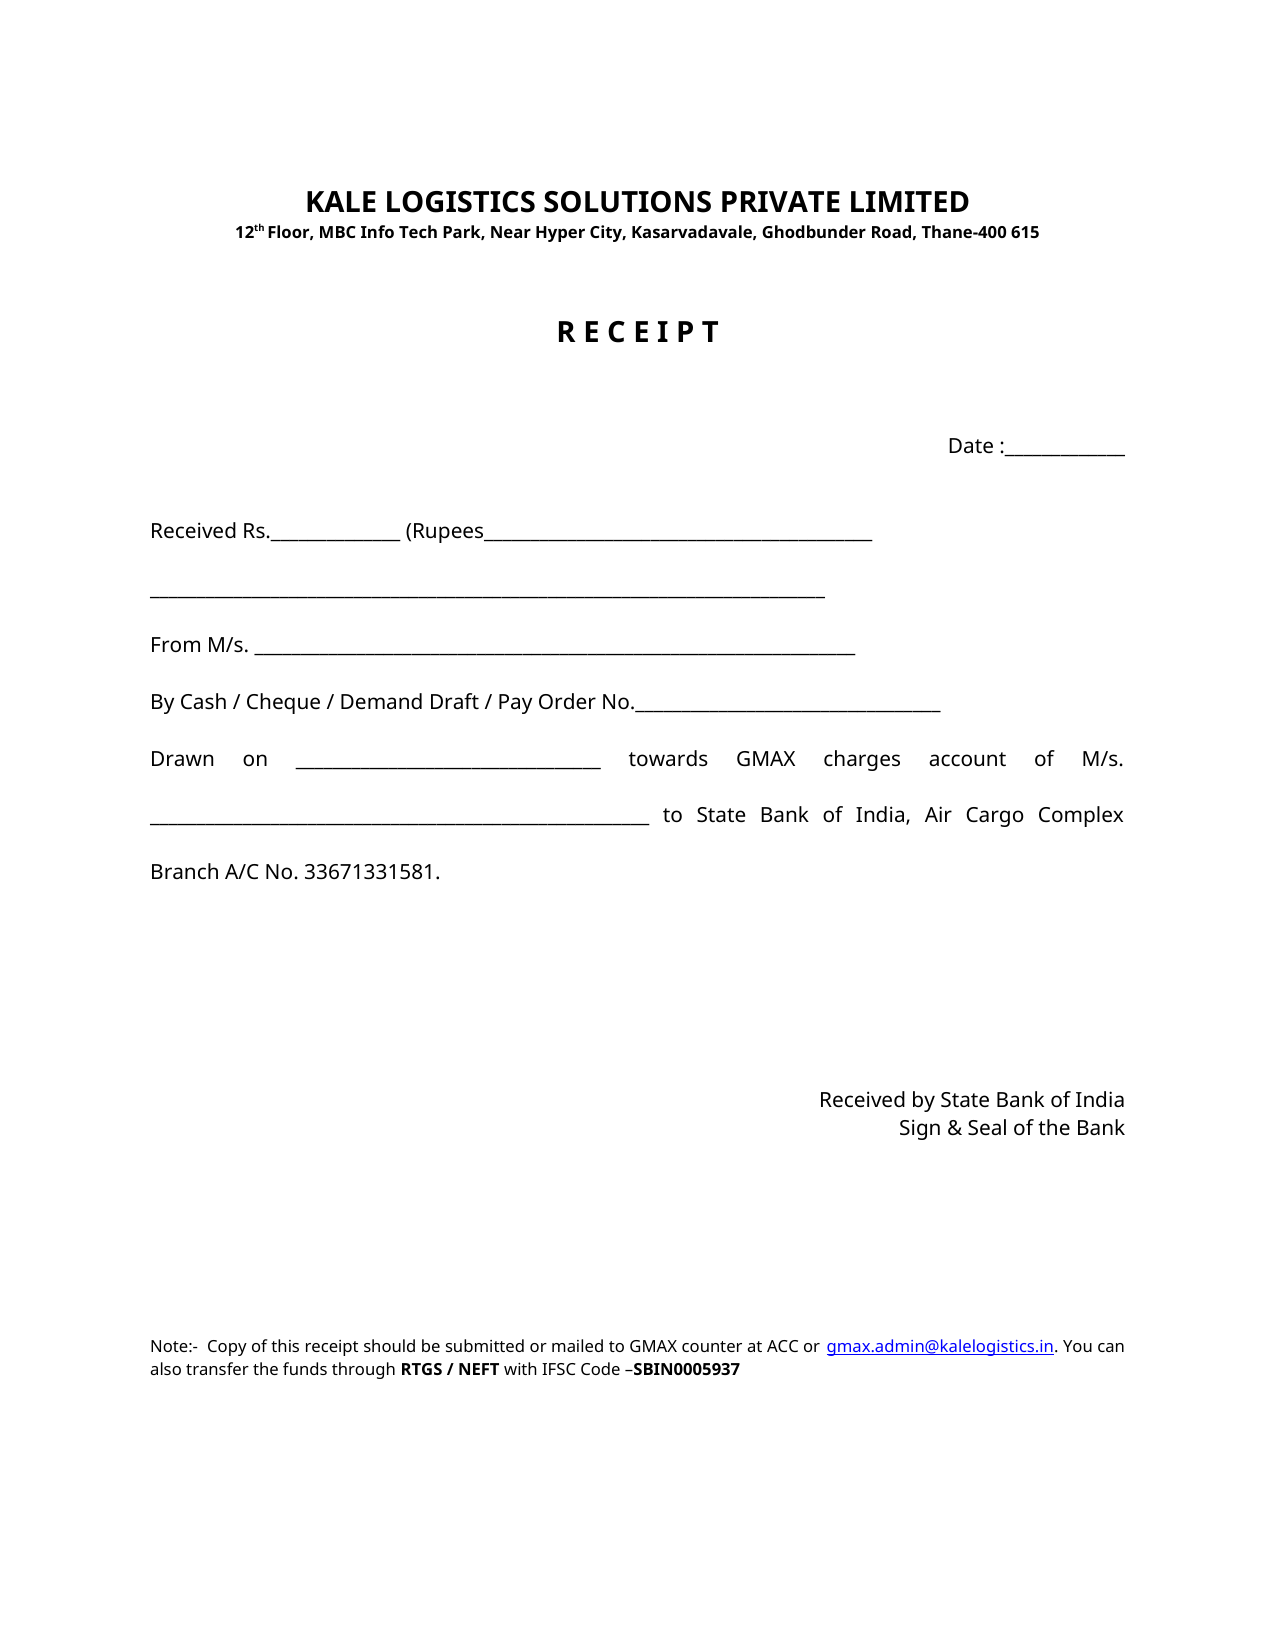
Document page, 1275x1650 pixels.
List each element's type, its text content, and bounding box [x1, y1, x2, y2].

text Sign & Seal of the Bank [150, 1113, 1125, 1142]
text 12th Floor, MBC Info Tech Park, Near Hyper City, Kasarvadavale, Ghodbunder Road, Thane-400 615 [150, 221, 1125, 244]
text By Cash / Cheque / Demand Draft / Pay Order No._________________________________ [150, 687, 1125, 715]
text Received by State Bank of India [150, 1085, 1125, 1113]
text R E C E I P T [150, 312, 1125, 351]
text Date :_____________ [150, 431, 1125, 459]
text Drawn on _________________________________ towards GMAX charges account of M/s. ______________________________________________________ to State Bank of India, Air Cargo Complex Branch A/C No. 33671331581. [150, 744, 1125, 886]
text _________________________________________________________________________ [150, 573, 1125, 601]
text From M/s. _________________________________________________________________ [150, 630, 1125, 658]
text Note:- Copy of this receipt should be submitted or mailed to GMAX counter at ACC or gmax.admin@kalelogistics.in. You can also transfer the funds through RTGS / NEFT with IFSC Code –SBIN0005937 [150, 1335, 1125, 1381]
text Received Rs.______________ (Rupees__________________________________________ [150, 516, 1125, 544]
text KALE LOGISTICS SOLUTIONS PRIVATE LIMITED [150, 181, 1125, 221]
